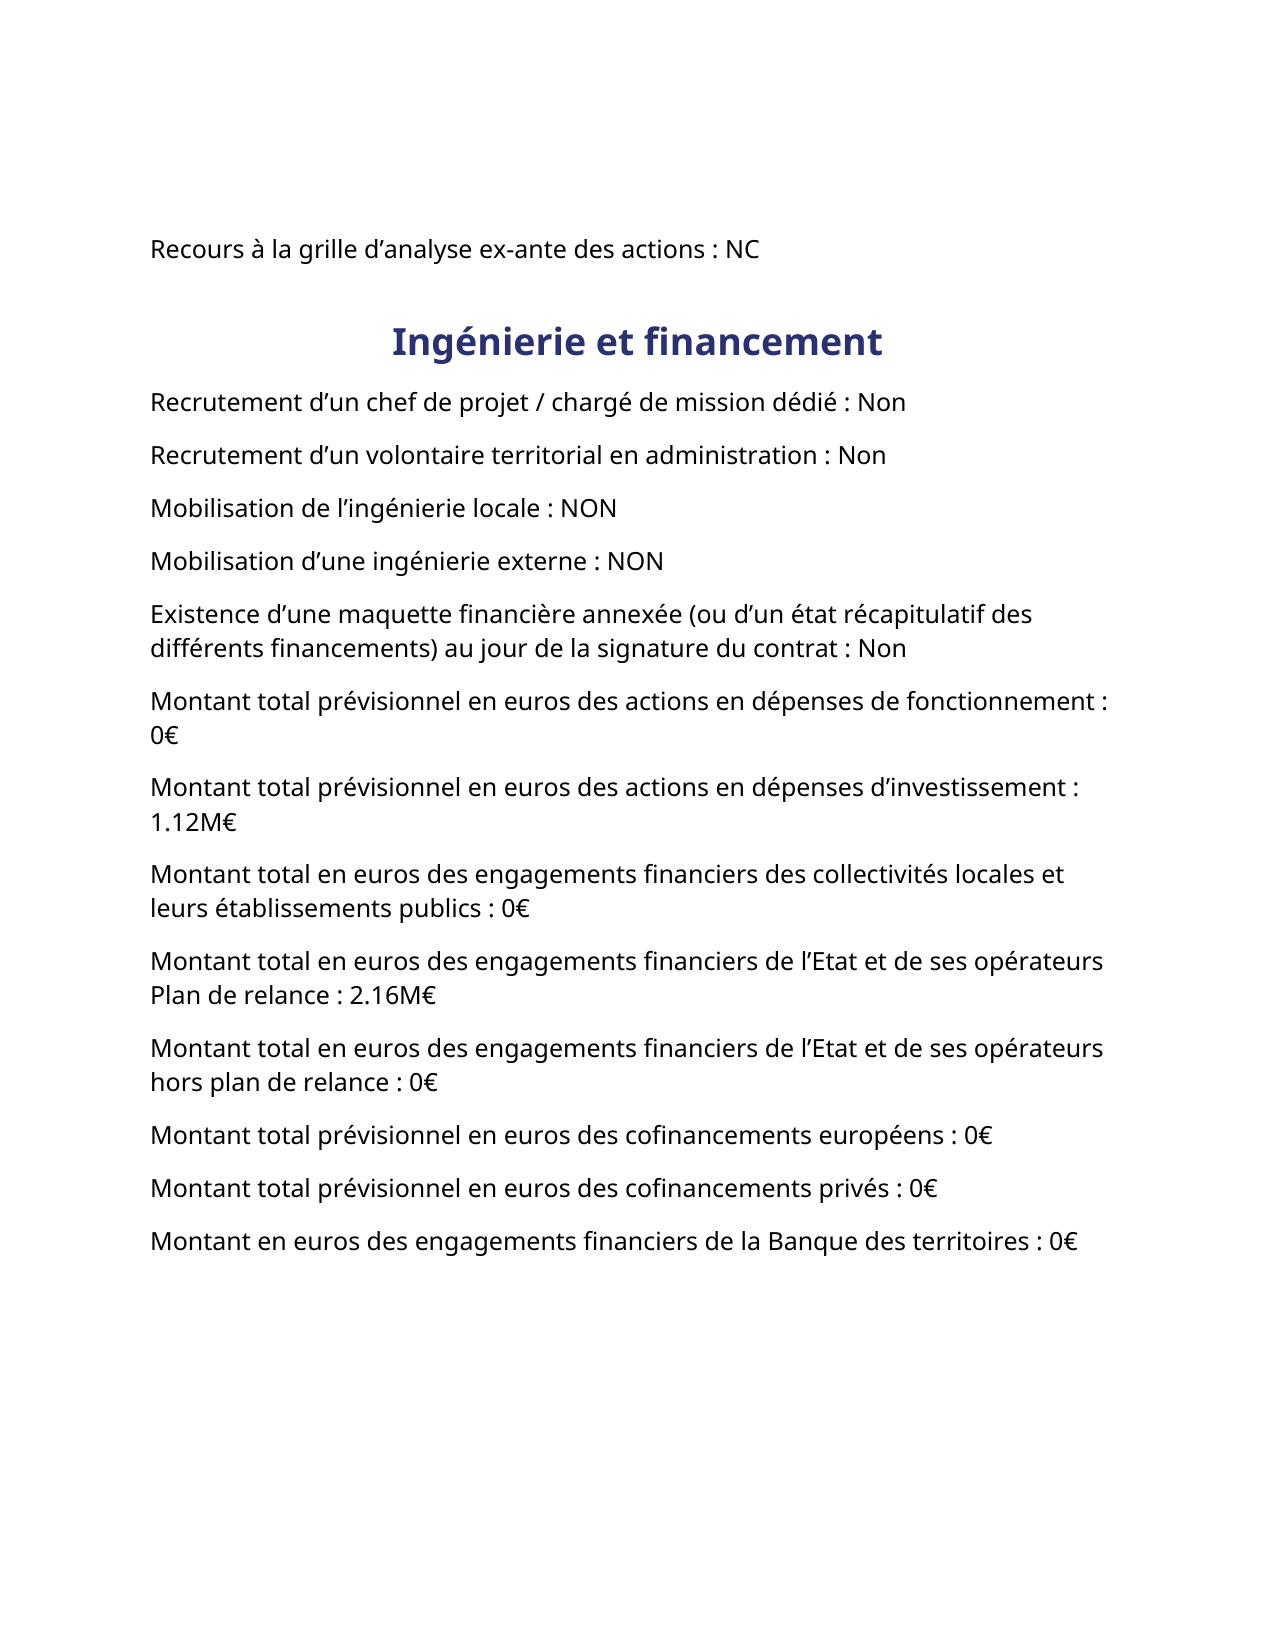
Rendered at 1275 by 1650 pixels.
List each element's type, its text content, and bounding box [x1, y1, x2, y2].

text Montant total en euros des engagements financiers de l’Etat et de ses opérateurs Plan de relance : 2.16M€ [150, 944, 1125, 1012]
text Recours à la grille d’analyse ex-ante des actions : NC [150, 231, 1125, 265]
text Montant total prévisionnel en euros des cofinancements privés : 0€ [150, 1170, 1125, 1204]
text Montant total prévisionnel en euros des cofinancements européens : 0€ [150, 1118, 1125, 1152]
subtitle Ingénierie et financement [150, 315, 1125, 366]
text Mobilisation de l’ingénierie locale : NON [150, 491, 1125, 525]
text Montant total prévisionnel en euros des actions en dépenses de fonctionnement : 0€ [150, 683, 1125, 751]
text Montant en euros des engagements financiers de la Banque des territoires : 0€ [150, 1223, 1125, 1257]
text Montant total en euros des engagements financiers des collectivités locales et leurs établissements publics : 0€ [150, 857, 1125, 925]
text Recrutement d’un volontaire territorial en administration : Non [150, 438, 1125, 472]
text Recrutement d’un chef de projet / chargé de mission dédié : Non [150, 385, 1125, 419]
text Montant total en euros des engagements financiers de l’Etat et de ses opérateurs hors plan de relance : 0€ [150, 1031, 1125, 1099]
text Montant total prévisionnel en euros des actions en dépenses d’investissement : 1.12M€ [150, 770, 1125, 838]
text Existence d’une maquette financière annexée (ou d’un état récapitulatif des différents financements) au jour de la signature du contrat : Non [150, 596, 1125, 664]
text Mobilisation d’une ingénierie externe : NON [150, 543, 1125, 578]
